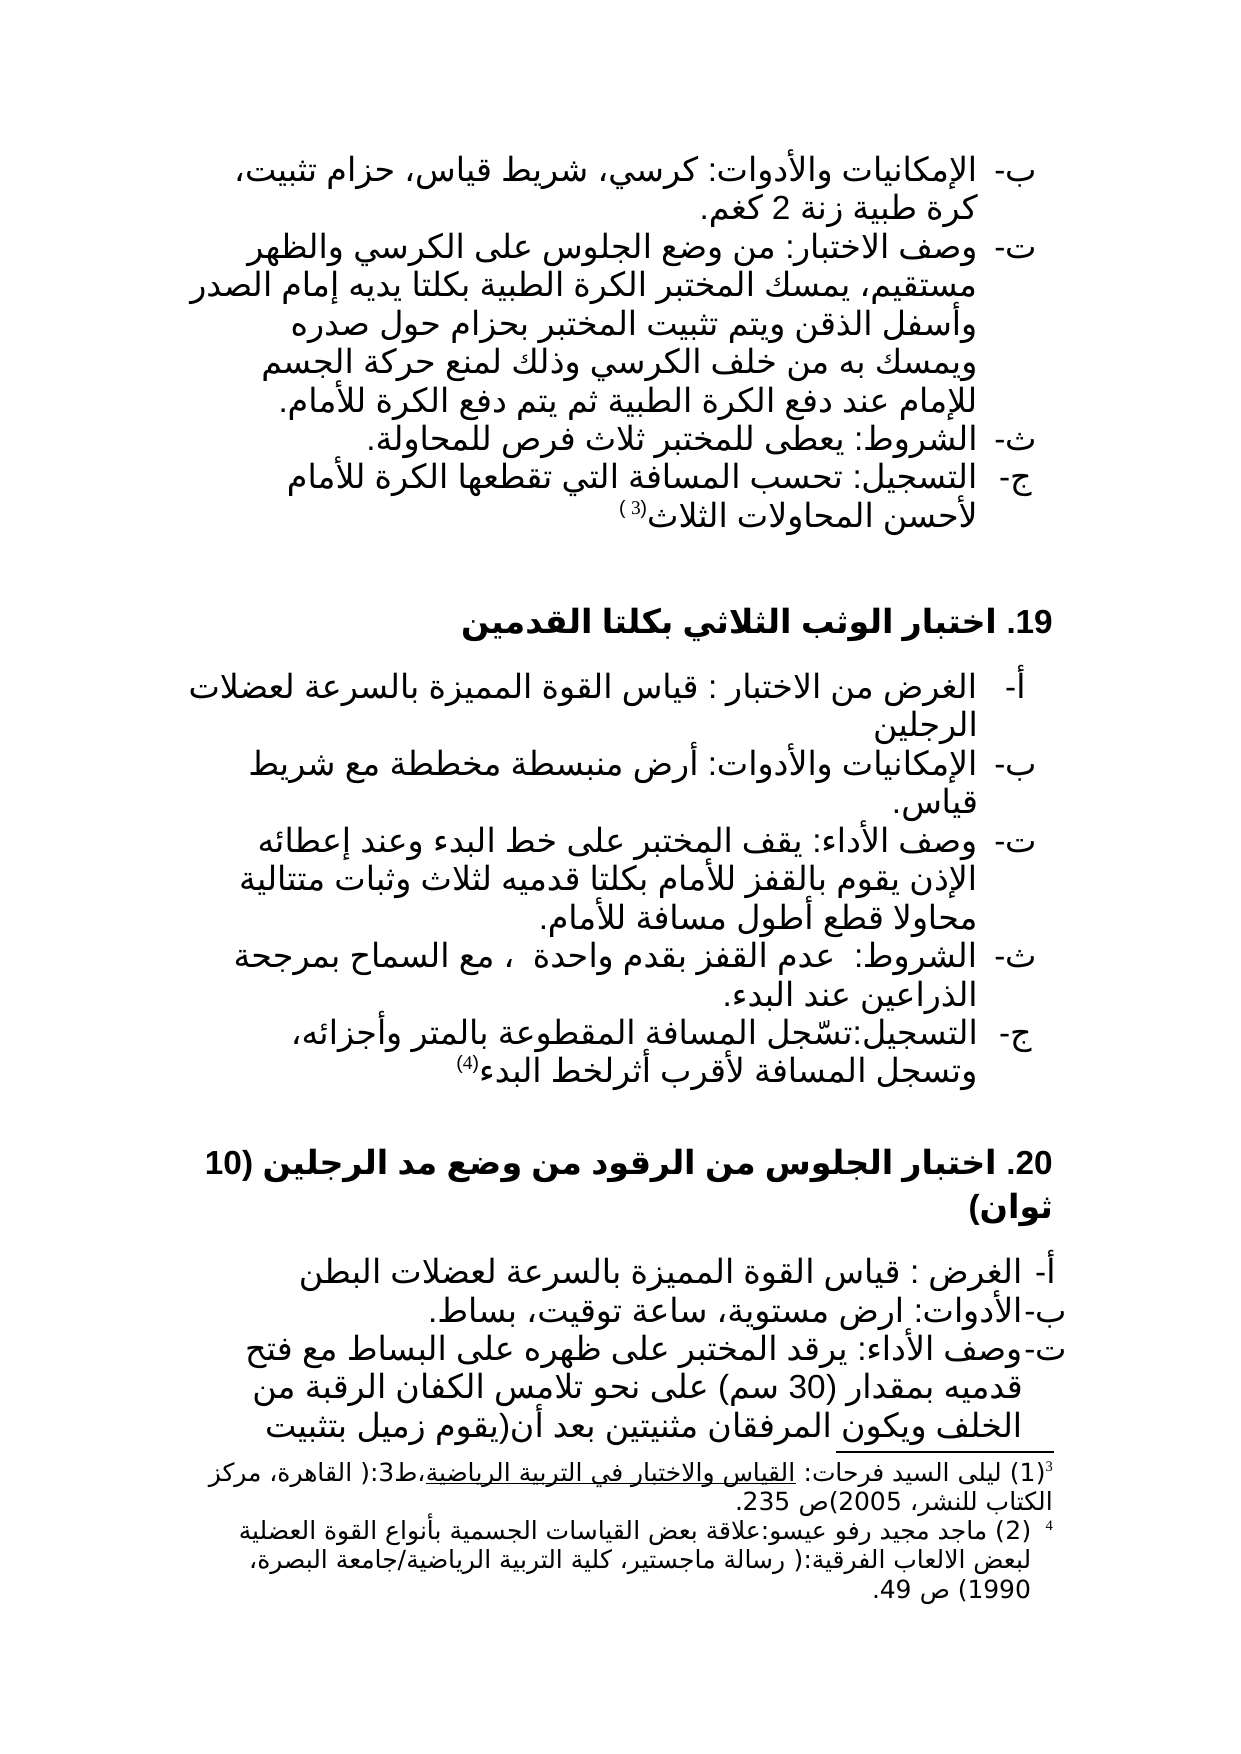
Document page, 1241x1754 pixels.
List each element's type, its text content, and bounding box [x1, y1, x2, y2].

list وصف الأداء: يقف المختبر على خط البدء وعند إعطائه الإذن يقوم بالقفز للأمام بكلتا قدميه لثلاث وثبات متتالية محاولا قطع أطول مسافة للأمام. [187, 821, 1015, 936]
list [187, 1329, 1045, 1444]
list الشروط: يعطى للمختبر ثلاث فرص للمحاولة. [187, 419, 1015, 457]
list الغرض من الاختبار : قياس القوة المميزة بالسرعة لعضلات الرجلين [187, 667, 1015, 744]
list الغرض : قياس القوة المميزة بالسرعة لعضلات البطن [187, 1252, 1045, 1291]
list التسجيل:تسّجل المسافة المقطوعة بالمتر وأجزائه، وتسجل المسافة لأقرب أثرلخط البدء() [187, 1013, 1015, 1090]
list الشروط: عدم القفز بقدم واحدة ، مع السماح بمرجحة الذراعين عند البدء. [187, 936, 1015, 1013]
list الإمكانيات والأدوات: أرض منبسطة مخططة مع شريط قياس. [187, 744, 1015, 821]
list وصف الاختبار: من وضع الجلوس على الكرسي والظهر مستقيم، يمسك المختبر الكرة الطبية بكلتا يديه إمام الصدر وأسفل الذقن ويتم تثبيت المختبر بحزام حول صدره ويمسك به من خلف الكرسي وذلك لمنع حركة الجسم للإمام عند دفع الكرة الطبية ثم يتم دفع الكرة للأمام. [187, 227, 1015, 419]
list الإمكانيات والأدوات: كرسي، شريط قياس، حزام تثبيت، كرة طبية زنة 2 كغم. [187, 150, 1015, 227]
list الأدوات: ارض مستوية، ساعة توقيت، بساط. [187, 1291, 1045, 1329]
list التسجيل: تحسب المسافة التي تقطعها الكرة للأمام لأحسن المحاولات الثلاث( ) [187, 457, 1015, 534]
text 19. اختبار الوثب الثلاثي بكلتا القدمين [187, 602, 1053, 641]
text 20. اختبار الجلوس من الرقود من وضع مد الرجلين (10 ثوان) [187, 1143, 1053, 1226]
